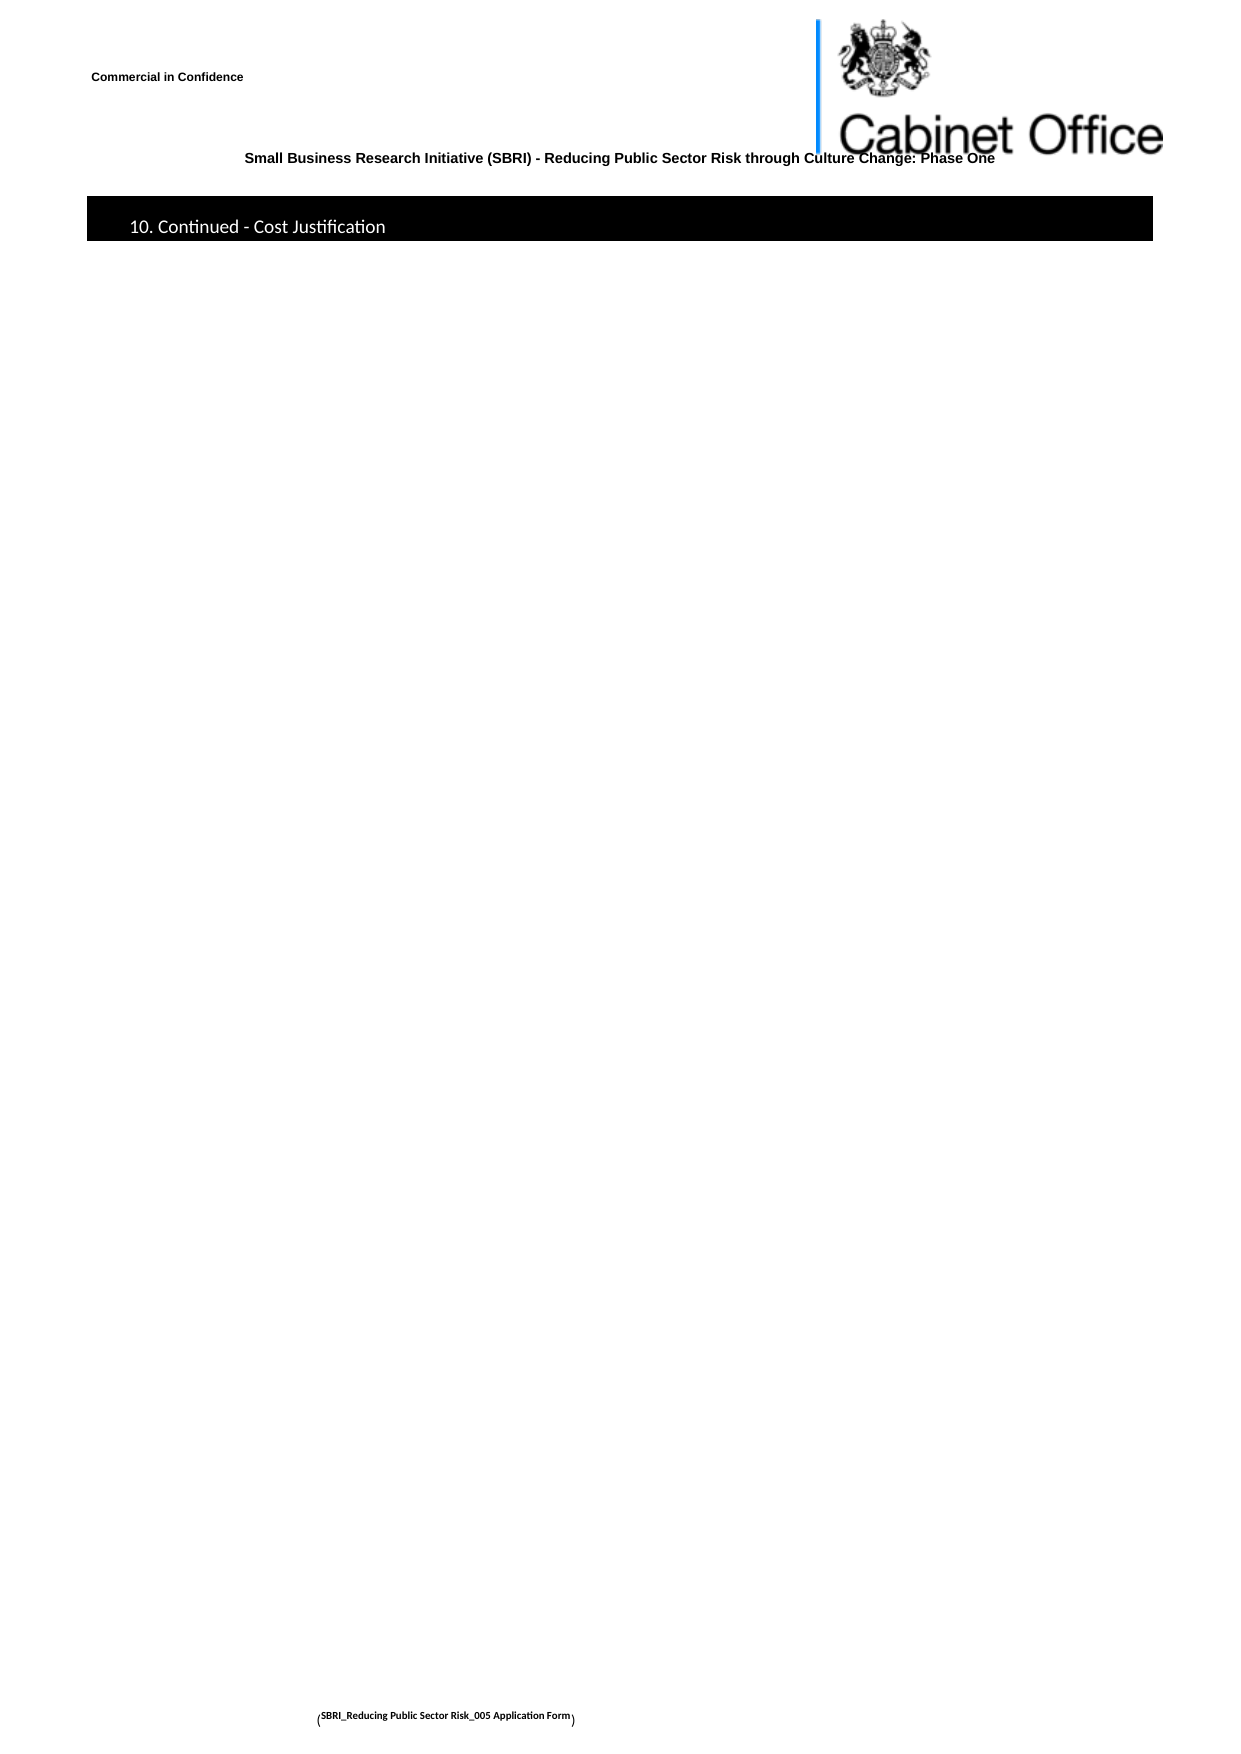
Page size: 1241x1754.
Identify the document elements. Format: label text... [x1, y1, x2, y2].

table_cell [1097, 197, 1152, 240]
table_cell [88, 197, 118, 240]
picture [816, 0, 1163, 175]
table_cell 10. Continued - Cost Justification [119, 197, 1096, 240]
